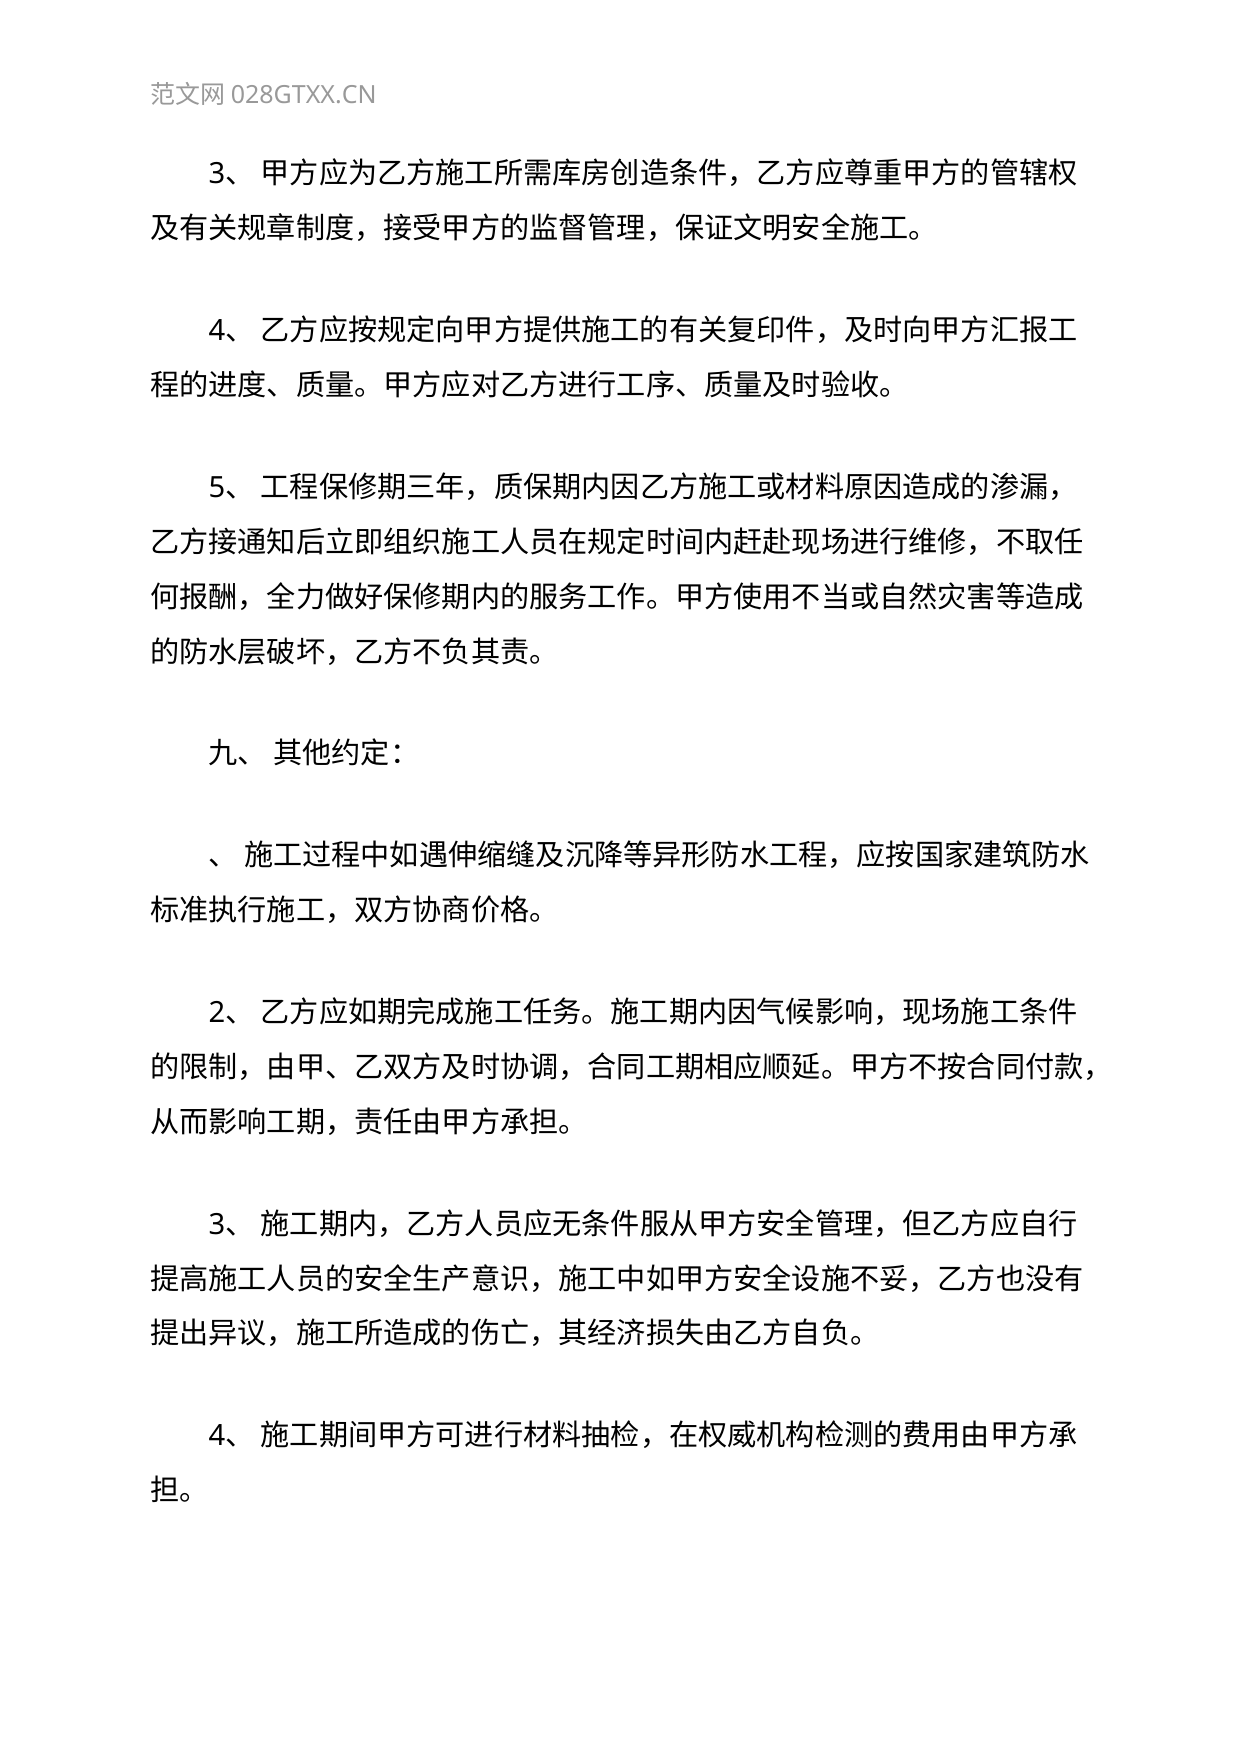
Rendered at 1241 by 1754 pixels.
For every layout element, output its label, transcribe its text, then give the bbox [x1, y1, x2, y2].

text 4、 施工期间甲方可进行材料抽检，在权威机构检测的费用由甲方承担。 [150, 1412, 1090, 1509]
text 2、 乙方应如期完成施工任务。施工期内因气候影响，现场施工条件的限制，由甲、乙双方及时协调，合同工期相应顺延。甲方不按合同付款，从而影响工期，责任由甲方承担。 [150, 988, 1090, 1141]
text 3、 甲方应为乙方施工所需库房创造条件，乙方应尊重甲方的管辖权及有关规章制度，接受甲方的监督管理，保证文明安全施工。 [150, 150, 1090, 247]
text 九、 其他约定： [150, 730, 1090, 772]
text 5、 工程保修期三年，质保期内因乙方施工或材料原因造成的渗漏，乙方接通知后立即组织施工人员在规定时间内赶赴现场进行维修，不取任何报酬，全力做好保修期内的服务工作。甲方使用不当或自然灾害等造成的防水层破坏，乙方不负其责。 [150, 463, 1090, 671]
text 4、 乙方应按规定向甲方提供施工的有关复印件，及时向甲方汇报工程的进度、质量。甲方应对乙方进行工序、质量及时验收。 [150, 307, 1090, 404]
text 、 施工过程中如遇伸缩缝及沉降等异形防水工程，应按国家建筑防水标准执行施工，双方协商价格。 [150, 832, 1090, 929]
text 3、 施工期内，乙方人员应无条件服从甲方安全管理，但乙方应自行提高施工人员的安全生产意识，施工中如甲方安全设施不妥，乙方也没有提出异议，施工所造成的伤亡，其经济损失由乙方自负。 [150, 1200, 1090, 1352]
